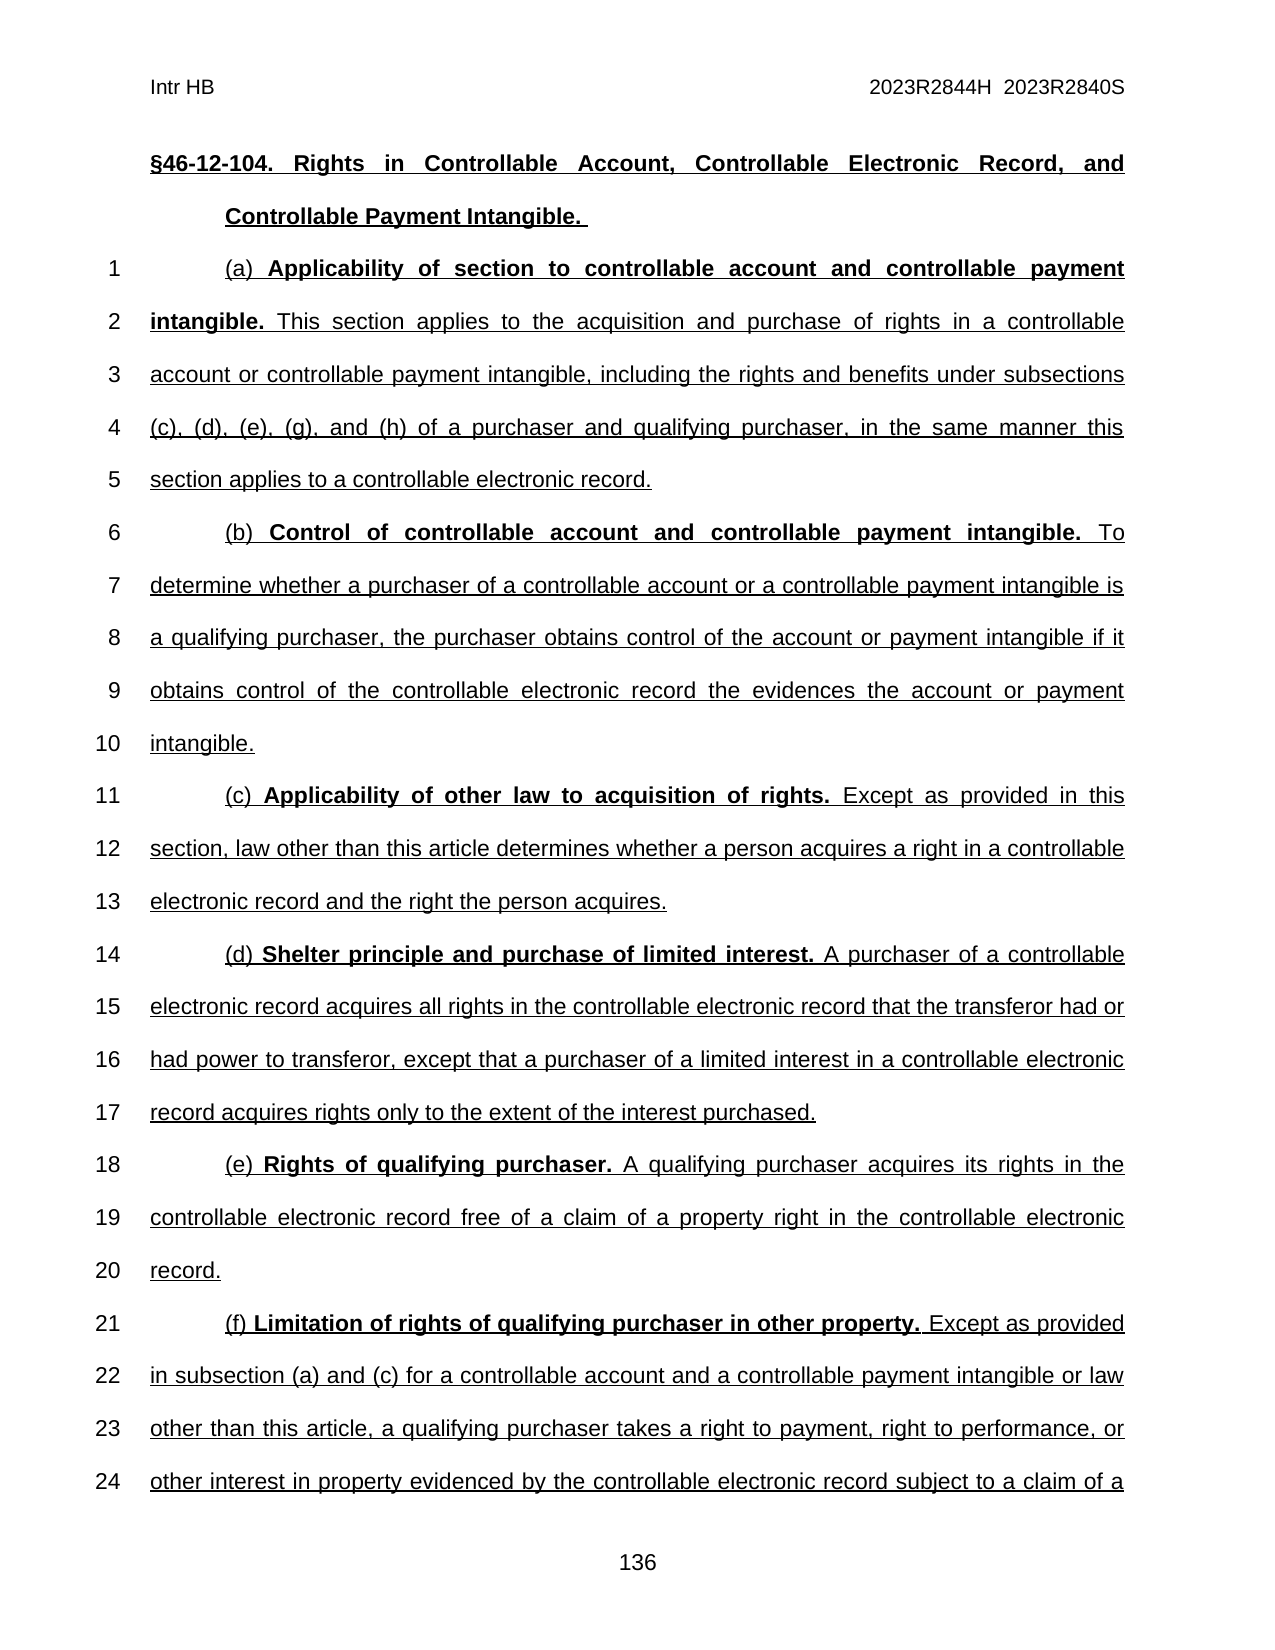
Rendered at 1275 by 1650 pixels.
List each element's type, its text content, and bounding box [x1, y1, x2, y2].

text (b) Control of controllable account and controllable payment intangible. To determine whether a purchaser of a controllable account or a controllable payment intangible is a qualifying purchaser, the purchaser obtains control of the account or payment intangible if it obtains control of the controllable electronic record the evidences the account or payment intangible. [150, 519, 1125, 647]
text (d) Shelter principle and purchase of limited interest. A purchaser of a controllable electronic record acquires all rights in the controllable electronic record that the transferor had or had power to transferor, except that a purchaser of a limited interest in a controllable electronic record acquires rights only to the extent of the interest purchased. [150, 1070, 1125, 1125]
text (a) Applicability of section to controllable account and controllable payment intangible. This section applies to the acquisition and purchase of rights in a controllable account or controllable payment intangible, including the rights and benefits under subsections (c), (d), (e), (g), and (h) of a purchaser and qualifying purchaser, in the same manner this section applies to a controllable electronic record. [150, 385, 1125, 493]
text (b) Control of controllable account and controllable payment intangible. To determine whether a purchaser of a controllable account or a controllable payment intangible is a qualifying purchaser, the purchaser obtains control of the account or payment intangible if it obtains control of the controllable electronic record the evidences the account or payment intangible. [150, 701, 1125, 756]
subtitle §46-12-104. Rights in Controllable Account, Controllable Electronic Record, and Controllable Payment Intangible. [150, 150, 1125, 173]
text (d) Shelter principle and purchase of limited interest. A purchaser of a controllable electronic record acquires all rights in the controllable electronic record that the transferor had or had power to transferor, except that a purchaser of a limited interest in a controllable electronic record acquires rights only to the extent of the interest purchased. [150, 1017, 1125, 1069]
text (a) Applicability of section to controllable account and controllable payment intangible. This section applies to the acquisition and purchase of rights in a controllable account or controllable payment intangible, including the rights and benefits under subsections (c), (d), (e), (g), and (h) of a purchaser and qualifying purchaser, in the same manner this section applies to a controllable electronic record. [150, 332, 1125, 384]
subtitle §46-12-104. Rights in Controllable Account, Controllable Electronic Record, and Controllable Payment Intangible. [150, 174, 1125, 229]
text (e) Rights of qualifying purchaser. A qualifying purchaser acquires its rights in the controllable electronic record free of a claim of a property right in the controllable electronic record. [150, 1228, 1125, 1283]
text (d) Shelter principle and purchase of limited interest. A purchaser of a controllable electronic record acquires all rights in the controllable electronic record that the transferor had or had power to transferor, except that a purchaser of a limited interest in a controllable electronic record acquires rights only to the extent of the interest purchased. [150, 941, 1125, 1016]
text (c) Applicability of other law to acquisition of rights. Except as provided in this section, law other than this article determines whether a person acquires a right in a controllable electronic record and the right the person acquires. [150, 859, 1125, 914]
text (c) Applicability of other law to acquisition of rights. Except as provided in this section, law other than this article determines whether a person acquires a right in a controllable electronic record and the right the person acquires. [150, 782, 1125, 858]
text (b) Control of controllable account and controllable payment intangible. To determine whether a purchaser of a controllable account or a controllable payment intangible is a qualifying purchaser, the purchaser obtains control of the account or payment intangible if it obtains control of the controllable electronic record the evidences the account or payment intangible. [150, 648, 1125, 700]
text (a) Applicability of section to controllable account and controllable payment intangible. This section applies to the acquisition and purchase of rights in a controllable account or controllable payment intangible, including the rights and benefits under subsections (c), (d), (e), (g), and (h) of a purchaser and qualifying purchaser, in the same manner this section applies to a controllable electronic record. [150, 255, 1125, 331]
text (e) Rights of qualifying purchaser. A qualifying purchaser acquires its rights in the controllable electronic record free of a claim of a property right in the controllable electronic record. [150, 1151, 1125, 1227]
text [150, 1439, 1125, 1494]
